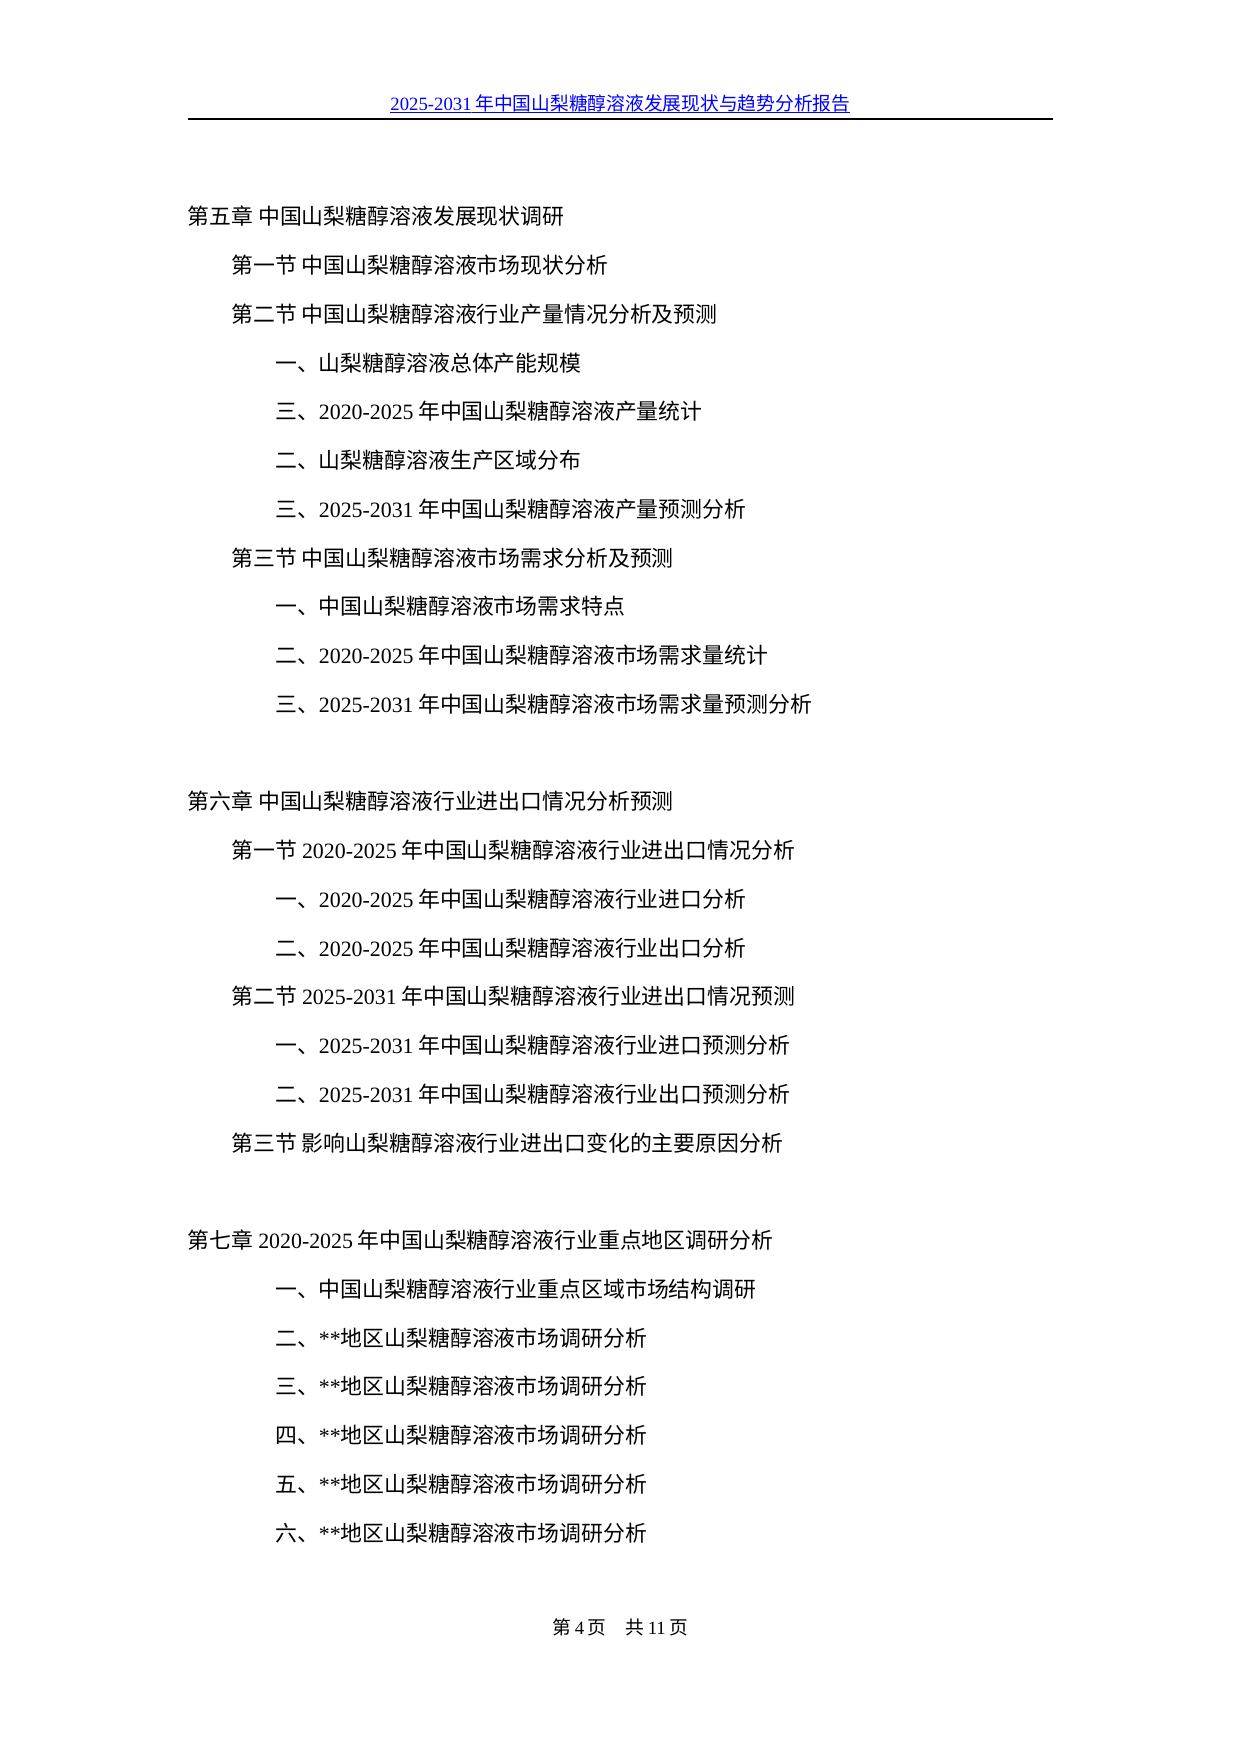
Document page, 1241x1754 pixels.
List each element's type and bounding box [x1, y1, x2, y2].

text [187, 150, 1053, 1548]
